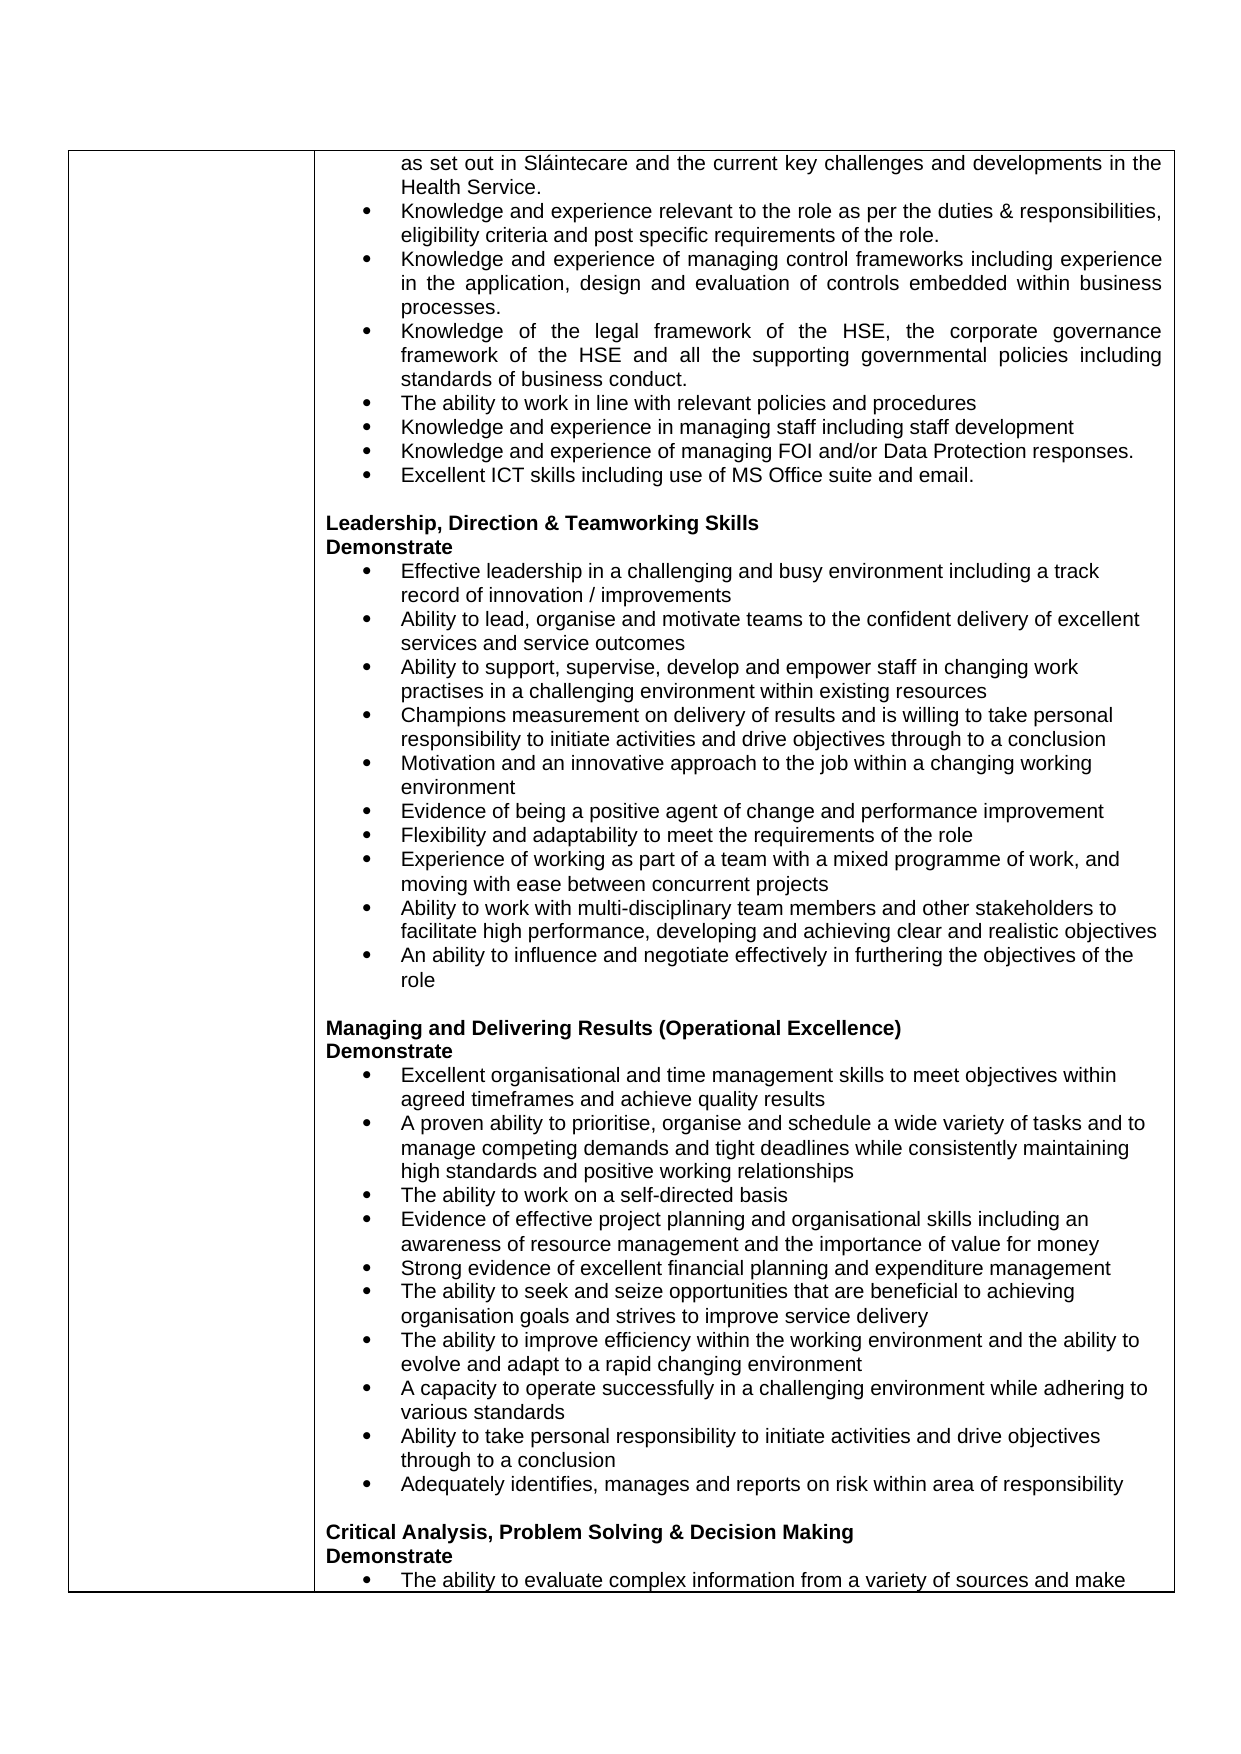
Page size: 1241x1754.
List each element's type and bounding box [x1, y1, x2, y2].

table_cell [315, 151, 1174, 1591]
table_cell [69, 151, 314, 1591]
